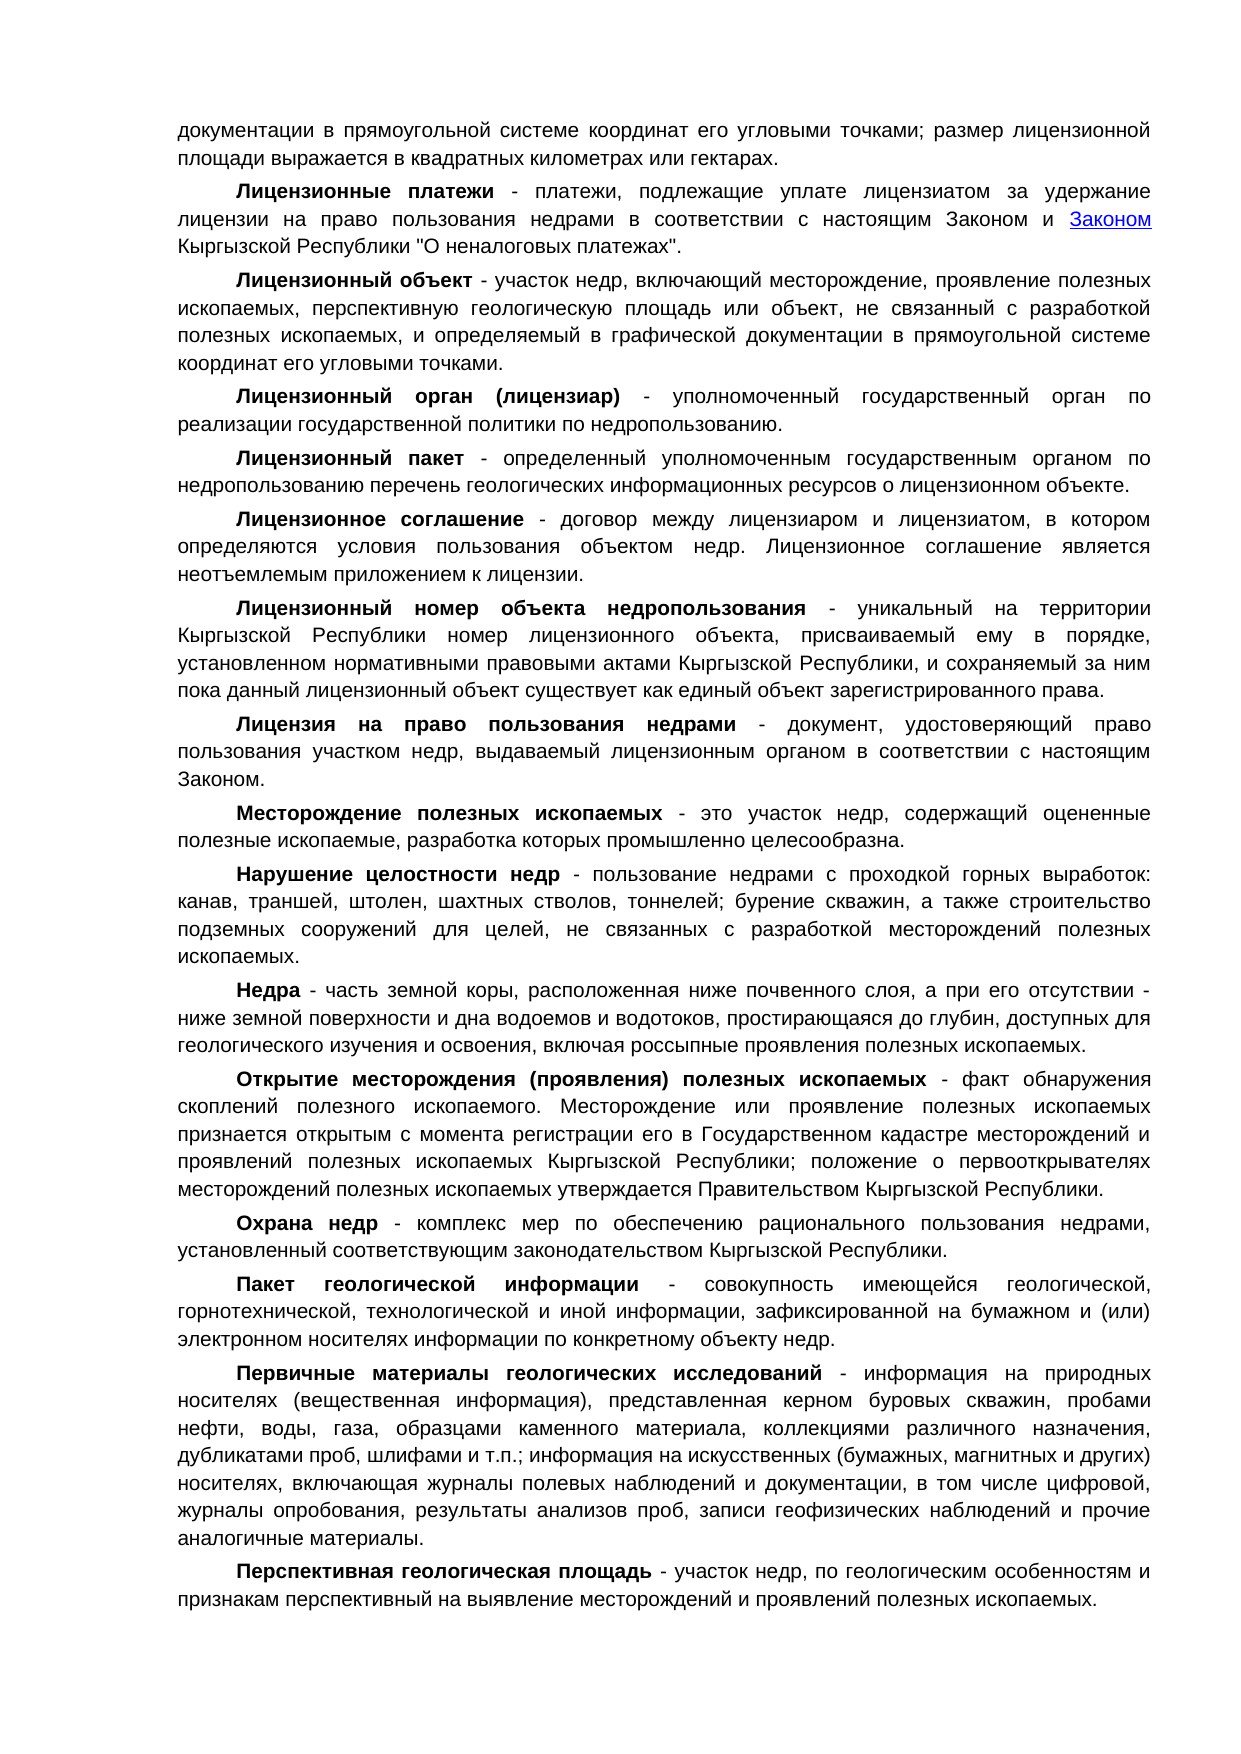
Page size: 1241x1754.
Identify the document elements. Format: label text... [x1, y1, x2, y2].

text Открытие месторождения (проявления) полезных ископаемых - факт обнаружения скоплений полезного ископаемого. Месторождение или проявление полезных ископаемых признается открытым с момента регистрации его в Государственном кадастре месторождений и проявлений полезных ископаемых Кыргызской Республики; положение о первооткрывателях месторождений полезных ископаемых утверждается Правительством Кыргызской Республики. [177, 1067, 1152, 1201]
text Лицензионный орган (лицензиар) - уполномоченный государственный орган по реализации государственной политики по недропользованию. [177, 384, 1152, 436]
text Лицензионный пакет - определенный уполномоченным государственным органом по недропользованию перечень геологических информационных ресурсов о лицензионном объекте. [177, 446, 1152, 497]
text Лицензионное соглашение - договор между лицензиаром и лицензиатом, в котором определяются условия пользования объектом недр. Лицензионное соглашение является неотъемлемым приложением к лицензии. [177, 507, 1152, 586]
text Охрана недр - комплекс мер по обеспечению рационального пользования недрами, установленный соответствующим законодательством Кыргызской Республики. [177, 1211, 1152, 1262]
text Лицензионные платежи - платежи, подлежащие уплате лицензиатом за удержание лицензии на право пользования недрами в соответствии с настоящим Законом и Законом Кыргызской Республики "О неналоговых платежах". [177, 179, 1152, 258]
text Лицензия на право пользования недрами - документ, удостоверяющий право пользования участком недр, выдаваемый лицензионным органом в соответствии с настоящим Законом. [177, 712, 1152, 791]
text Нарушение целостности недр - пользование недрами с проходкой горных выработок: канав, траншей, штолен, шахтных стволов, тоннелей; бурение скважин, а также строительство подземных сооружений для целей, не связанных с разработкой месторождений полезных ископаемых. [177, 862, 1152, 968]
text Месторождение полезных ископаемых - это участок недр, содержащий оцененные полезные ископаемые, разработка которых промышленно целесообразна. [177, 801, 1152, 852]
text Перспективная геологическая площадь - участок недр, по геологическим особенностям и признакам перспективный на выявление месторождений и проявлений полезных ископаемых. [177, 1559, 1152, 1611]
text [177, 118, 1152, 169]
text Лицензионный номер объекта недропользования - уникальный на территории Кыргызской Республики номер лицензионного объекта, присваиваемый ему в порядке, установленном нормативными правовыми актами Кыргызской Республики, и сохраняемый за ним пока данный лицензионный объект существует как единый объект зарегистрированного права. [177, 596, 1152, 702]
text Пакет геологической информации - совокупность имеющейся геологической, горнотехнической, технологической и иной информации, зафиксированной на бумажном и (или) электронном носителях информации по конкретному объекту недр. [177, 1272, 1152, 1351]
text Первичные материалы геологических исследований - информация на природных носителях (вещественная информация), представленная керном буровых скважин, пробами нефти, воды, газа, образцами каменного материала, коллекциями различного назначения, дубликатами проб, шлифами и т.п.; информация на искусственных (бумажных, магнитных и других) носителях, включающая журналы полевых наблюдений и документации, в том числе цифровой, журналы опробования, результаты анализов проб, записи геофизических наблюдений и прочие аналогичные материалы. [177, 1361, 1152, 1549]
text Лицензионный объект - участок недр, включающий месторождение, проявление полезных ископаемых, перспективную геологическую площадь или объект, не связанный с разработкой полезных ископаемых, и определяемый в графической документации в прямоугольной системе координат его угловыми точками. [177, 268, 1152, 374]
text Недра - часть земной коры, расположенная ниже почвенного слоя, а при его отсутствии - ниже земной поверхности и дна водоемов и водотоков, простирающаяся до глубин, доступных для геологического изучения и освоения, включая россыпные проявления полезных ископаемых. [177, 978, 1152, 1057]
